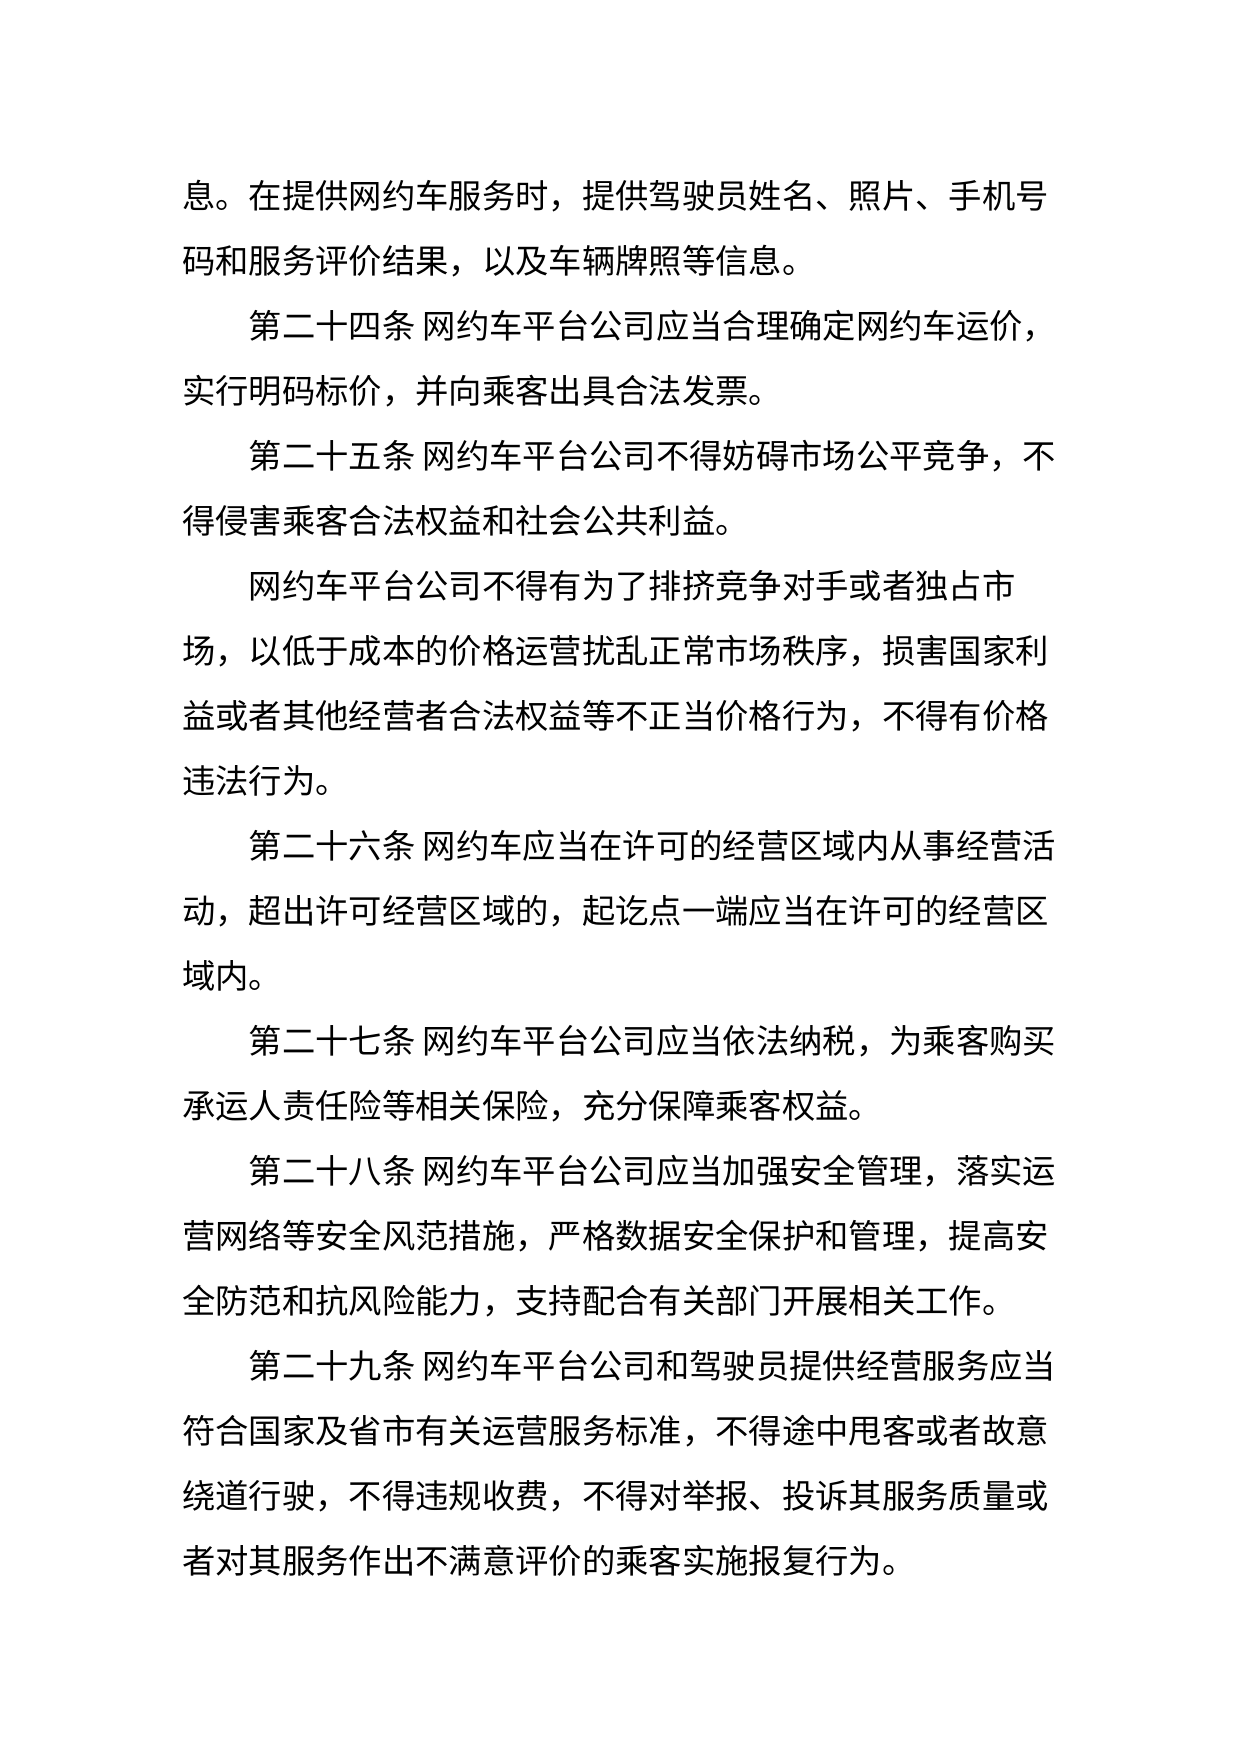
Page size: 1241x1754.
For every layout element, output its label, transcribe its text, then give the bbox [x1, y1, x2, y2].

text 第二十六条 网约车应当在许可的经营区域内从事经营活动，超出许可经营区域的，起讫点一端应当在许可的经营区域内。 [182, 812, 1058, 1007]
text 第二十八条 网约车平台公司应当加强安全管理，落实运营网络等安全风范措施，严格数据安全保护和管理，提高安全防范和抗风险能力，支持配合有关部门开展相关工作。 [182, 1137, 1058, 1332]
text 第二十七条 网约车平台公司应当依法纳税，为乘客购买承运人责任险等相关保险，充分保障乘客权益。 [182, 1007, 1058, 1137]
text 网约车平台公司不得有为了排挤竞争对手或者独占市场，以低于成本的价格运营扰乱正常市场秩序，损害国家利益或者其他经营者合法权益等不正当价格行为，不得有价格违法行为。 [182, 552, 1058, 812]
text 第二十四条 网约车平台公司应当合理确定网约车运价，实行明码标价，并向乘客出具合法发票。 [182, 292, 1058, 422]
text 第二十九条 网约车平台公司和驾驶员提供经营服务应当符合国家及省市有关运营服务标准，不得途中甩客或者故意绕道行驶，不得违规收费，不得对举报、投诉其服务质量或者对其服务作出不满意评价的乘客实施报复行为。 [182, 1332, 1058, 1592]
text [182, 162, 1058, 292]
text 第二十五条 网约车平台公司不得妨碍市场公平竞争，不得侵害乘客合法权益和社会公共利益。 [182, 422, 1058, 552]
